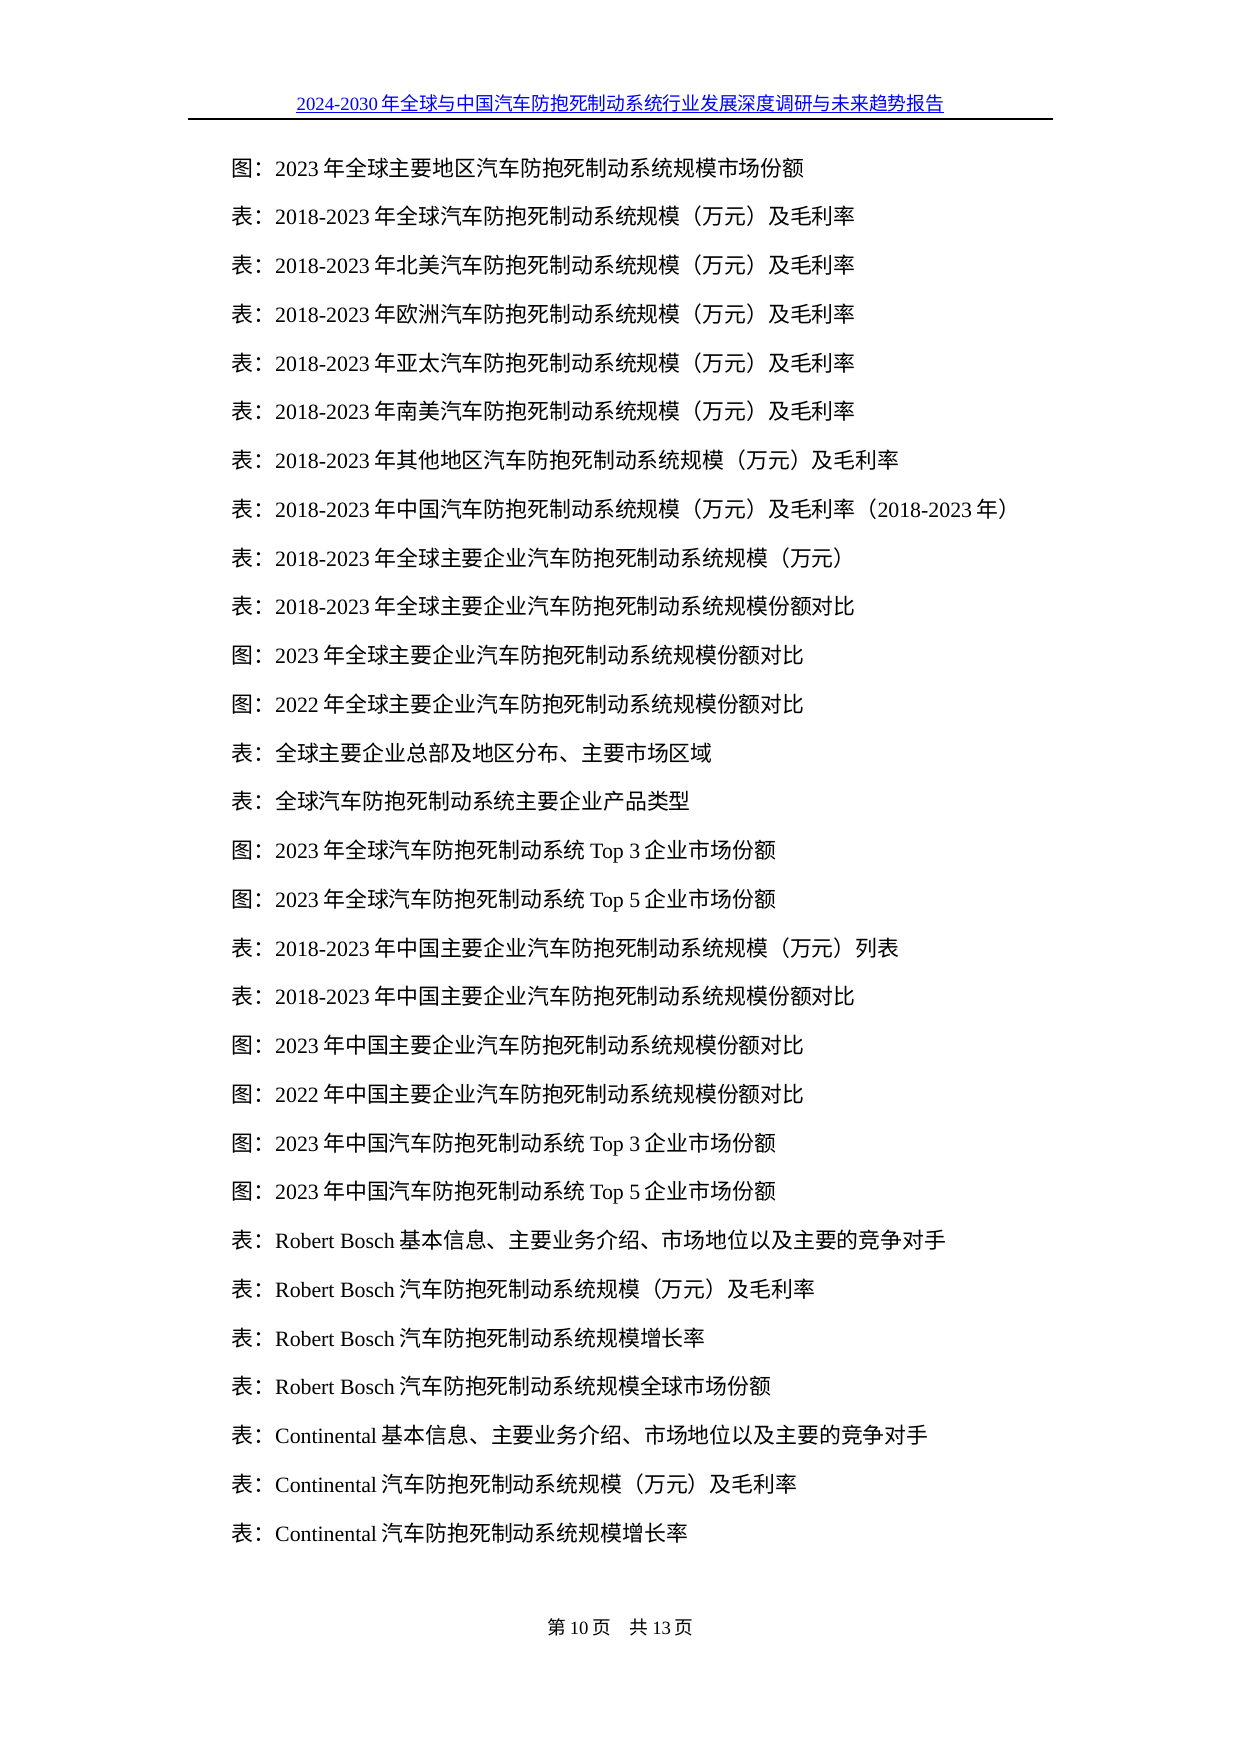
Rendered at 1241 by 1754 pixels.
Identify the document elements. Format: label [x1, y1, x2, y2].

text [187, 150, 1053, 1548]
